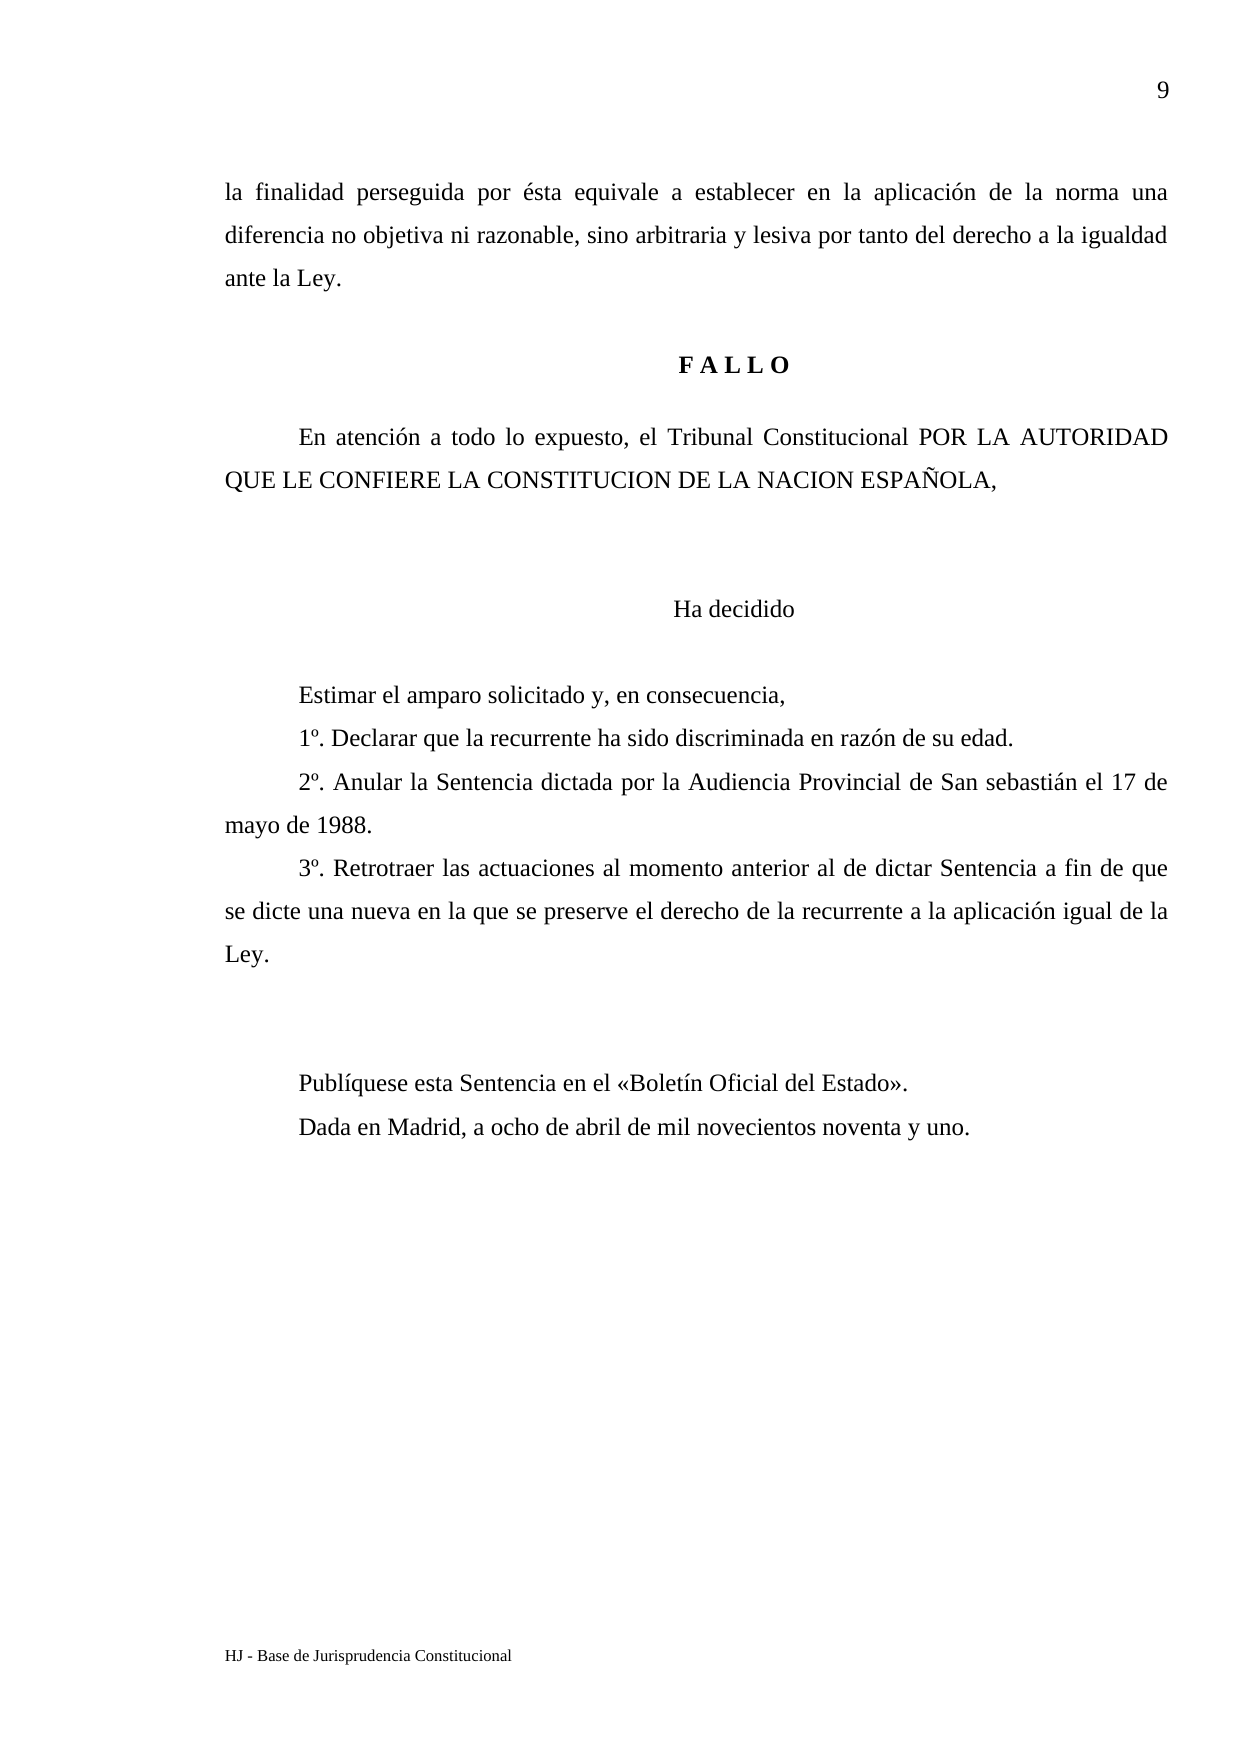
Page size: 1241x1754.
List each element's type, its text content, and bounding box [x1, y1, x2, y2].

text 1º. Declarar que la recurrente ha sido discriminada en razón de su edad. [224, 723, 1169, 752]
text 2º. Anular la Sentencia dictada por la Audiencia Provincial de San sebastián el 17 de mayo de 1988. [224, 767, 1169, 838]
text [224, 177, 1169, 292]
text Estimar el amparo solicitado y, en consecuencia, [224, 680, 1169, 709]
text En atención a todo lo expuesto, el Tribunal Constitucional POR LA AUTORIDAD QUE LE CONFIERE LA CONSTITUCION DE LA NACION ESPAÑOLA, [224, 422, 1169, 493]
text 3º. Retrotraer las actuaciones al momento anterior al de dictar Sentencia a fin de que se dicte una nueva en la que se preserve el derecho de la recurrente a la aplicación igual de la Ley. [224, 853, 1169, 968]
text Dada en Madrid, a ocho de abril de mil novecientos noventa y uno. [224, 1112, 1169, 1140]
text Ha decidido [224, 594, 1169, 623]
text Publíquese esta Sentencia en el «Boletín Oficial del Estado». [224, 1068, 1169, 1097]
subtitle F A L L O [224, 350, 1169, 378]
